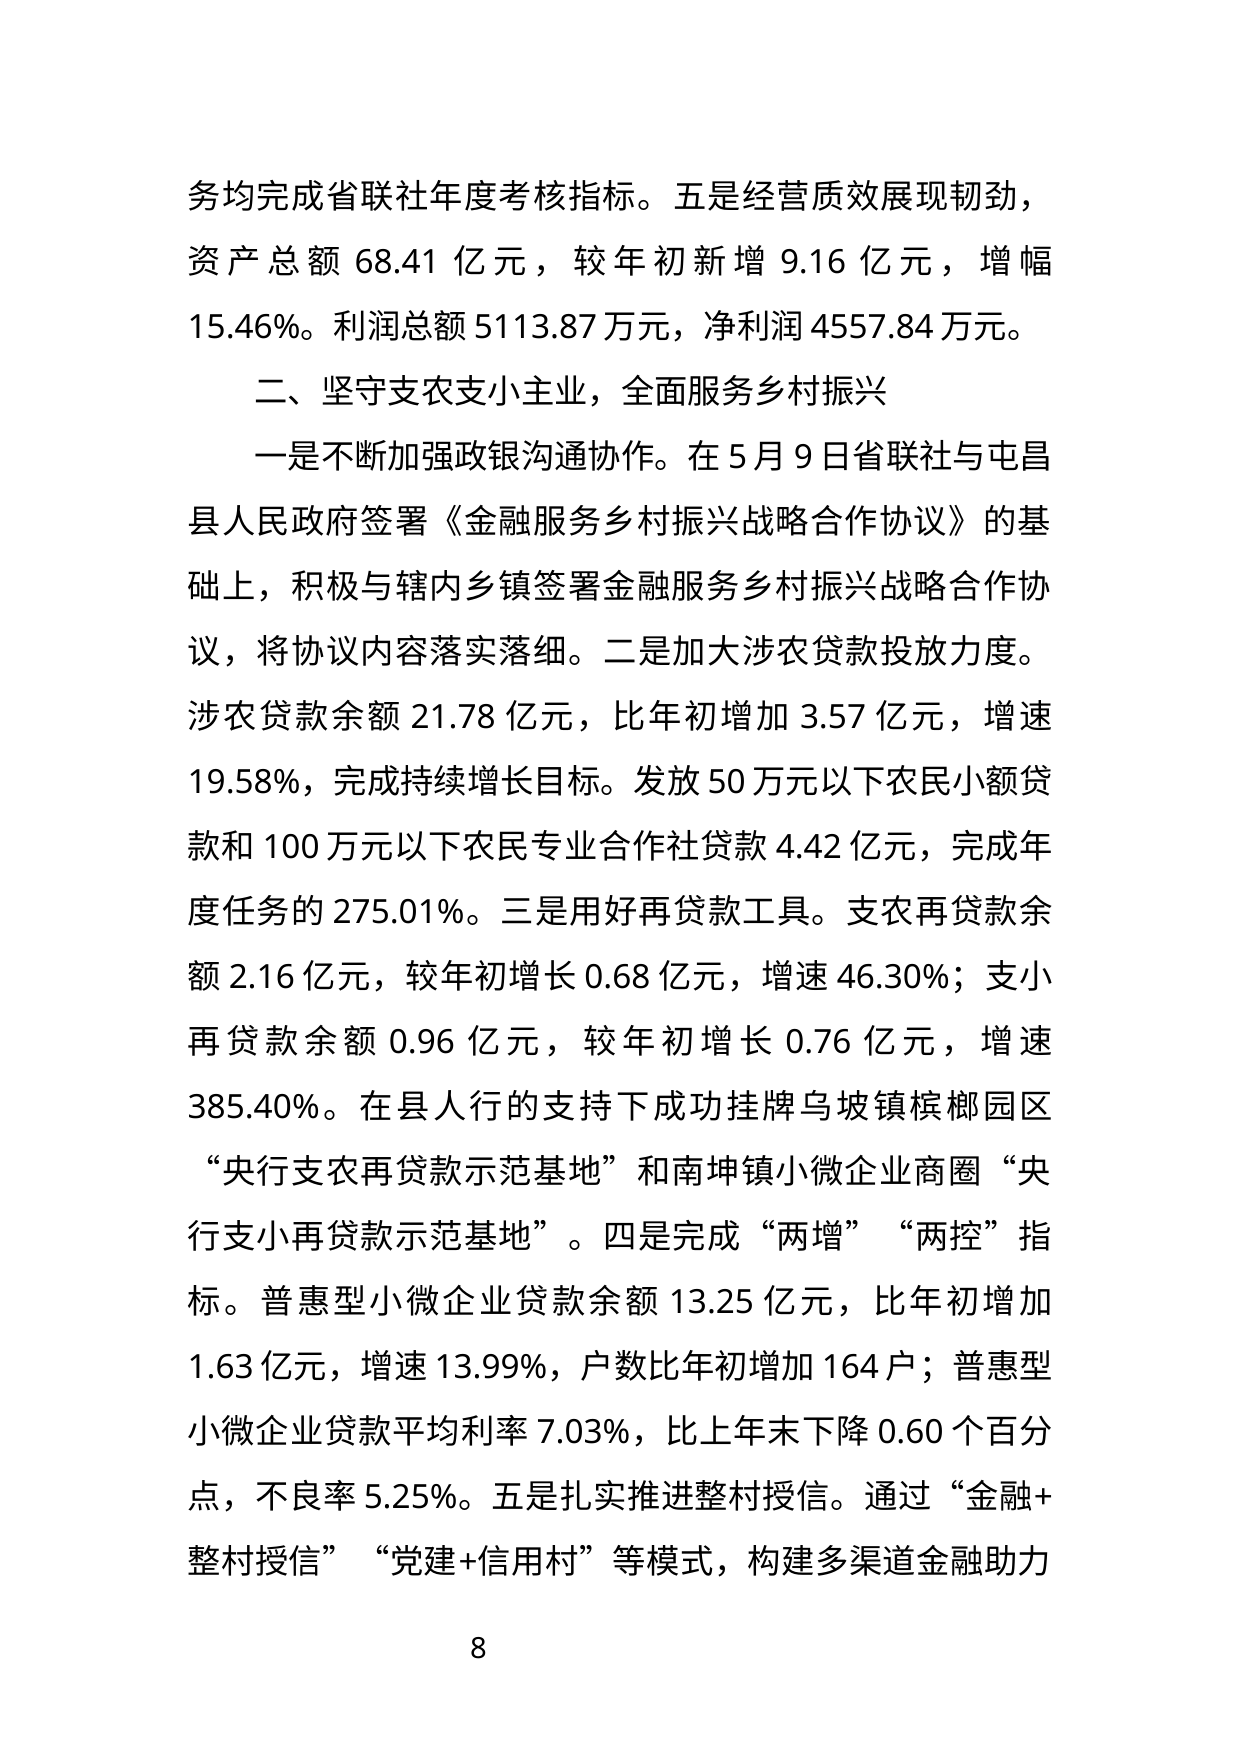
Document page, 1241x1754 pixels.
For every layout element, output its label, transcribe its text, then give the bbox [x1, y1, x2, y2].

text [187, 162, 1053, 357]
text 二、坚守支农支小主业，全面服务乡村振兴 [187, 357, 1053, 422]
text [187, 422, 1053, 1592]
